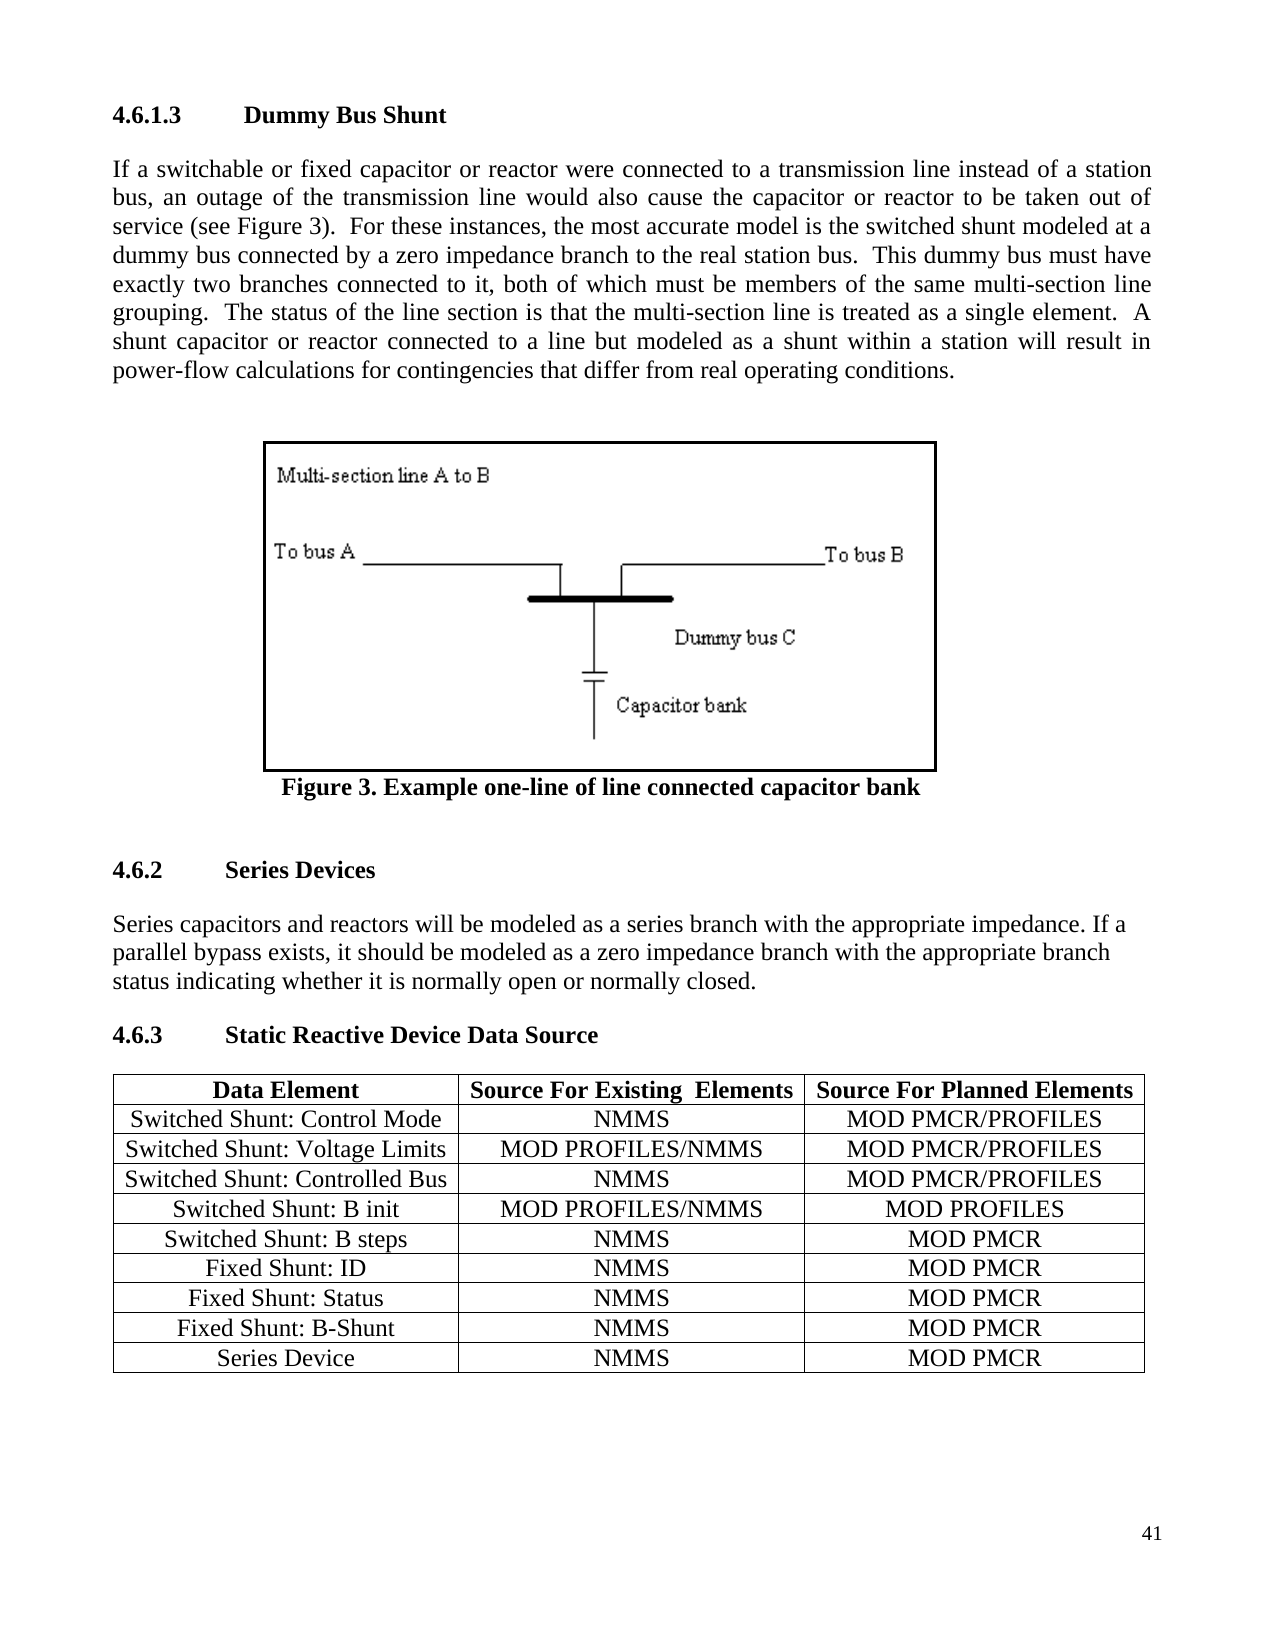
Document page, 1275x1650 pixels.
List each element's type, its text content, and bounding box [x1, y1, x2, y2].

table_cell MOD PROFILES [805, 1194, 1144, 1223]
table_cell MOD PMCR [805, 1254, 1144, 1282]
table_cell NMMS [459, 1224, 804, 1252]
table_cell Switched Shunt: B init [114, 1194, 458, 1223]
text If a switchable or fixed capacitor or reactor were connected to a transmission line instead of a station bus, an outage of the transmission line would also cause the capacitor or reactor to be taken out of service (see Figure 3). For these instances, the most accurate model is the switched shunt modeled at a dummy bus connected by a zero impedance branch to the real station bus. This dummy bus must have exactly two branches connected to it, both of which must be members of the same multi-section line grouping. The status of the line section is that the multi-section line is treated as a single element. A shunt capacitor or reactor connected to a line but modeled as a shunt within a station will result in power-flow calculations for contingencies that differ from real operating conditions. [112, 154, 1153, 384]
table_cell Switched Shunt: Controlled Bus [114, 1164, 458, 1193]
title Series capacitors and reactors will be modeled as a series branch with the appropriate impedance. If a parallel bypass exists, it should be modeled as a zero impedance branch with the appropriate branch status indicating whether it is normally open or normally closed. [112, 909, 1162, 995]
text Figure 3. Example one-line of line connected capacitor bank [187, 772, 1162, 801]
table_cell MOD PMCR [805, 1343, 1144, 1372]
table_cell MOD PROFILES/NMMS [459, 1134, 804, 1163]
table_cell MOD PMCR/PROFILES [805, 1134, 1144, 1163]
table_cell NMMS [459, 1313, 804, 1342]
table_cell MOD PMCR [805, 1313, 1144, 1342]
table_header Source For Planned Elements [805, 1075, 1144, 1103]
table_cell MOD PMCR/PROFILES [805, 1164, 1144, 1193]
table_cell Switched Shunt: B steps [114, 1224, 458, 1252]
table_cell NMMS [459, 1164, 804, 1193]
table_cell NMMS [459, 1254, 804, 1282]
table_cell Fixed Shunt: B-Shunt [114, 1313, 458, 1342]
table_header Source For Existing Elements [459, 1075, 804, 1103]
text 4.6.1.3 Dummy Bus Shunt [112, 100, 1162, 129]
table_cell MOD PROFILES/NMMS [459, 1194, 804, 1223]
picture [266, 444, 934, 769]
text 4.6.2 Series Devices [112, 855, 1162, 884]
text 4.6.3 Static Reactive Device Data Source [112, 1020, 1162, 1049]
table_cell NMMS [459, 1105, 804, 1133]
table_cell MOD PMCR [805, 1283, 1144, 1312]
table_cell Switched Shunt: Control Mode [114, 1105, 458, 1133]
table_cell NMMS [459, 1343, 804, 1372]
table_cell Fixed Shunt: Status [114, 1283, 458, 1312]
table_cell MOD PMCR [805, 1224, 1144, 1252]
table_cell Fixed Shunt: ID [114, 1254, 458, 1282]
table_cell NMMS [459, 1283, 804, 1312]
table_cell MOD PMCR/PROFILES [805, 1105, 1144, 1133]
table_header Data Element [114, 1075, 458, 1103]
table_cell Series Device [114, 1343, 458, 1372]
table_cell Switched Shunt: Voltage Limits [114, 1134, 458, 1163]
